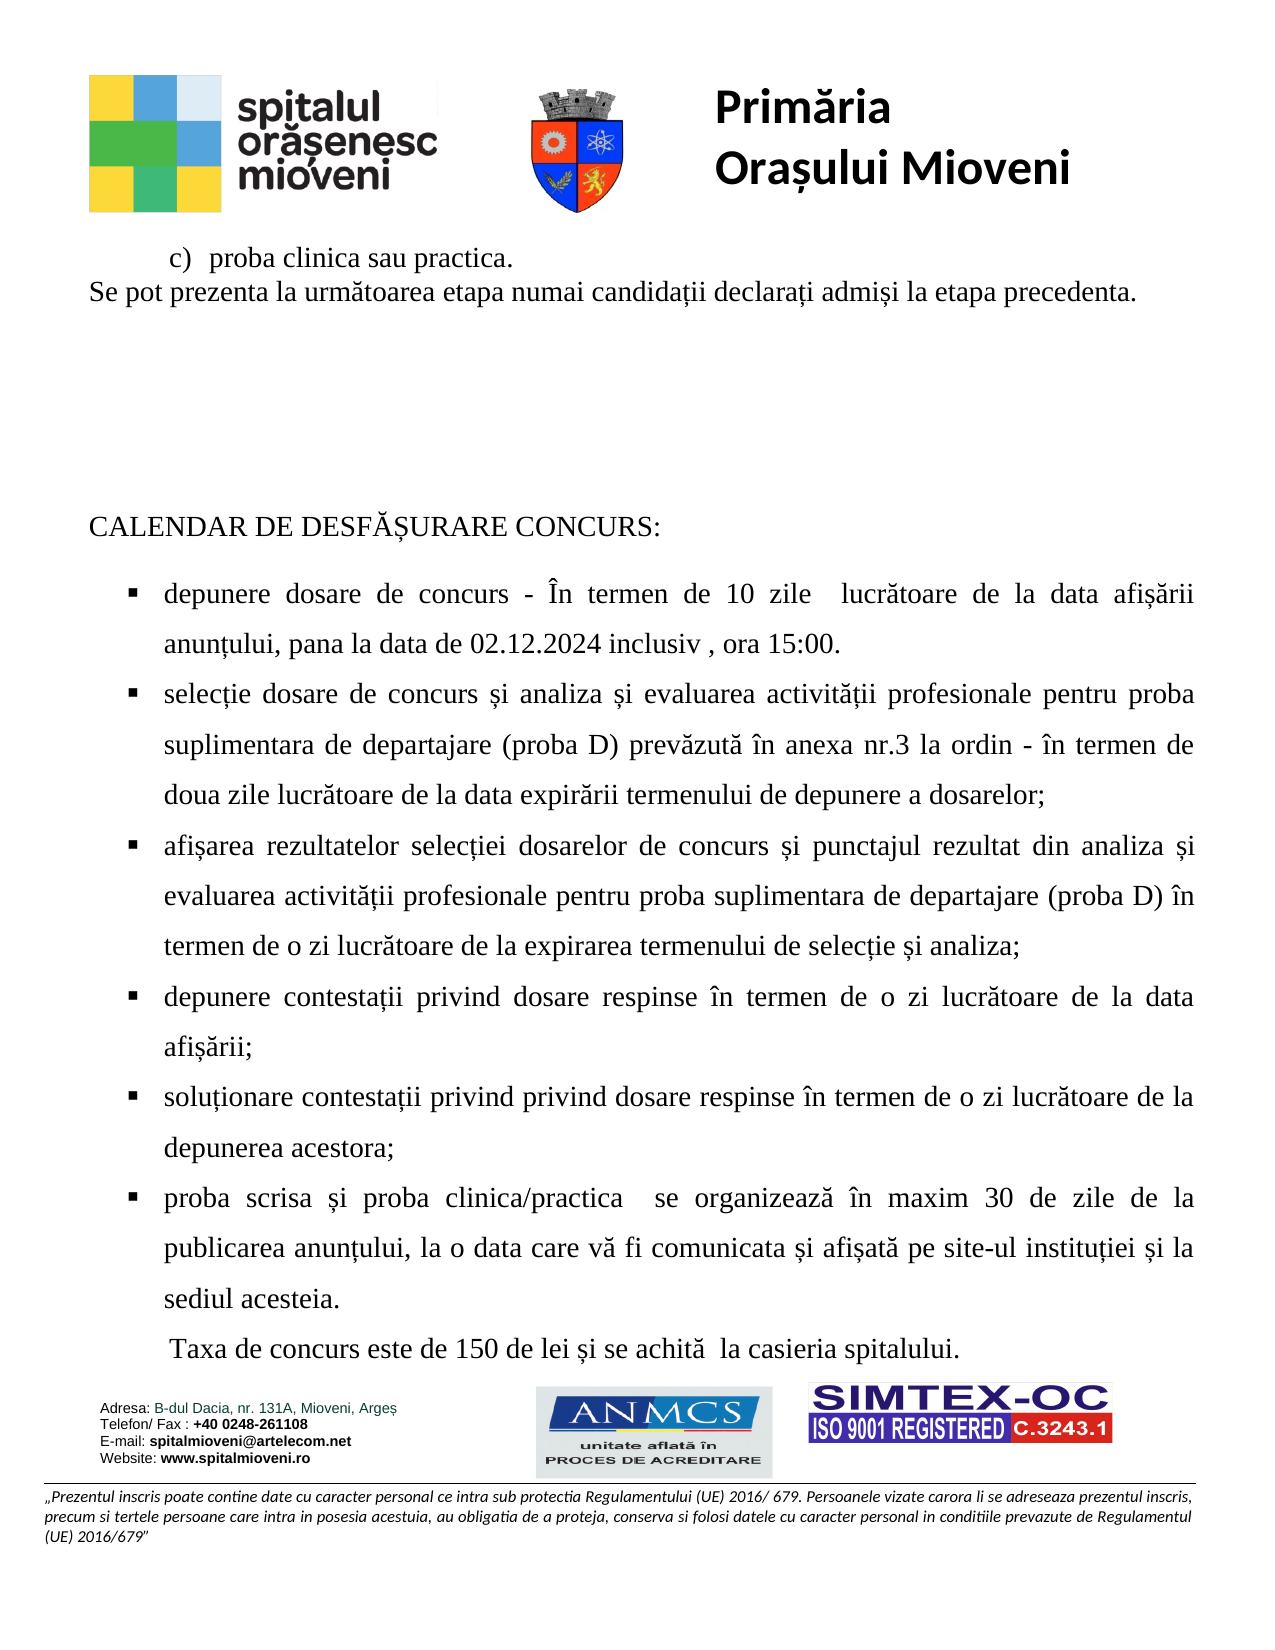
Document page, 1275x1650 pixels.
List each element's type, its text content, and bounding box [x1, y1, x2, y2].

list depunere dosare de concurs - În termen de 10 zile lucrătoare de la data afișării anunțului, pana la data de 02.12.2024 inclusiv , ora 15:00. [126, 576, 1196, 660]
picture [529, 89, 627, 213]
picture [88, 75, 438, 213]
text c) proba clinica sau practica. [89, 241, 1196, 274]
text Se pot prezenta la următoarea etapa numai candidații declarați admiși la etapa precedenta. [89, 274, 1196, 308]
text Taxa de concurs este de 150 de lei și se achită la casieria spitalului. [89, 1331, 1196, 1365]
list proba scrisa și proba clinica/practica se organizează în maxim 30 de zile de la publicarea anunțului, la o data care vă fi comunicata și afișată pe site-ul instituției și la sediul acesteia. [126, 1180, 1196, 1314]
picture [808, 1382, 1113, 1443]
list soluționare contestații privind privind dosare respinse în termen de o zi lucrătoare de la depunerea acestora; [126, 1079, 1196, 1163]
text CALENDAR DE DESFĂȘURARE CONCURS: [89, 509, 1196, 542]
list depunere contestații privind dosare respinse în termen de o zi lucrătoare de la data afișării; [126, 979, 1196, 1063]
picture [534, 1382, 775, 1483]
list afișarea rezultatelor selecției dosarelor de concurs și punctajul rezultat din analiza și evaluarea activității profesionale pentru proba suplimentara de departajare (proba D) în termen de o zi lucrătoare de la expirarea termenului de selecție și analiza; [126, 828, 1196, 962]
list selecție dosare de concurs și analiza și evaluarea activității profesionale pentru proba suplimentara de departajare (proba D) prevăzută în anexa nr.3 la ordin - în termen de doua zile lucrătoare de la data expirării termenului de depunere a dosarelor; [126, 677, 1196, 811]
